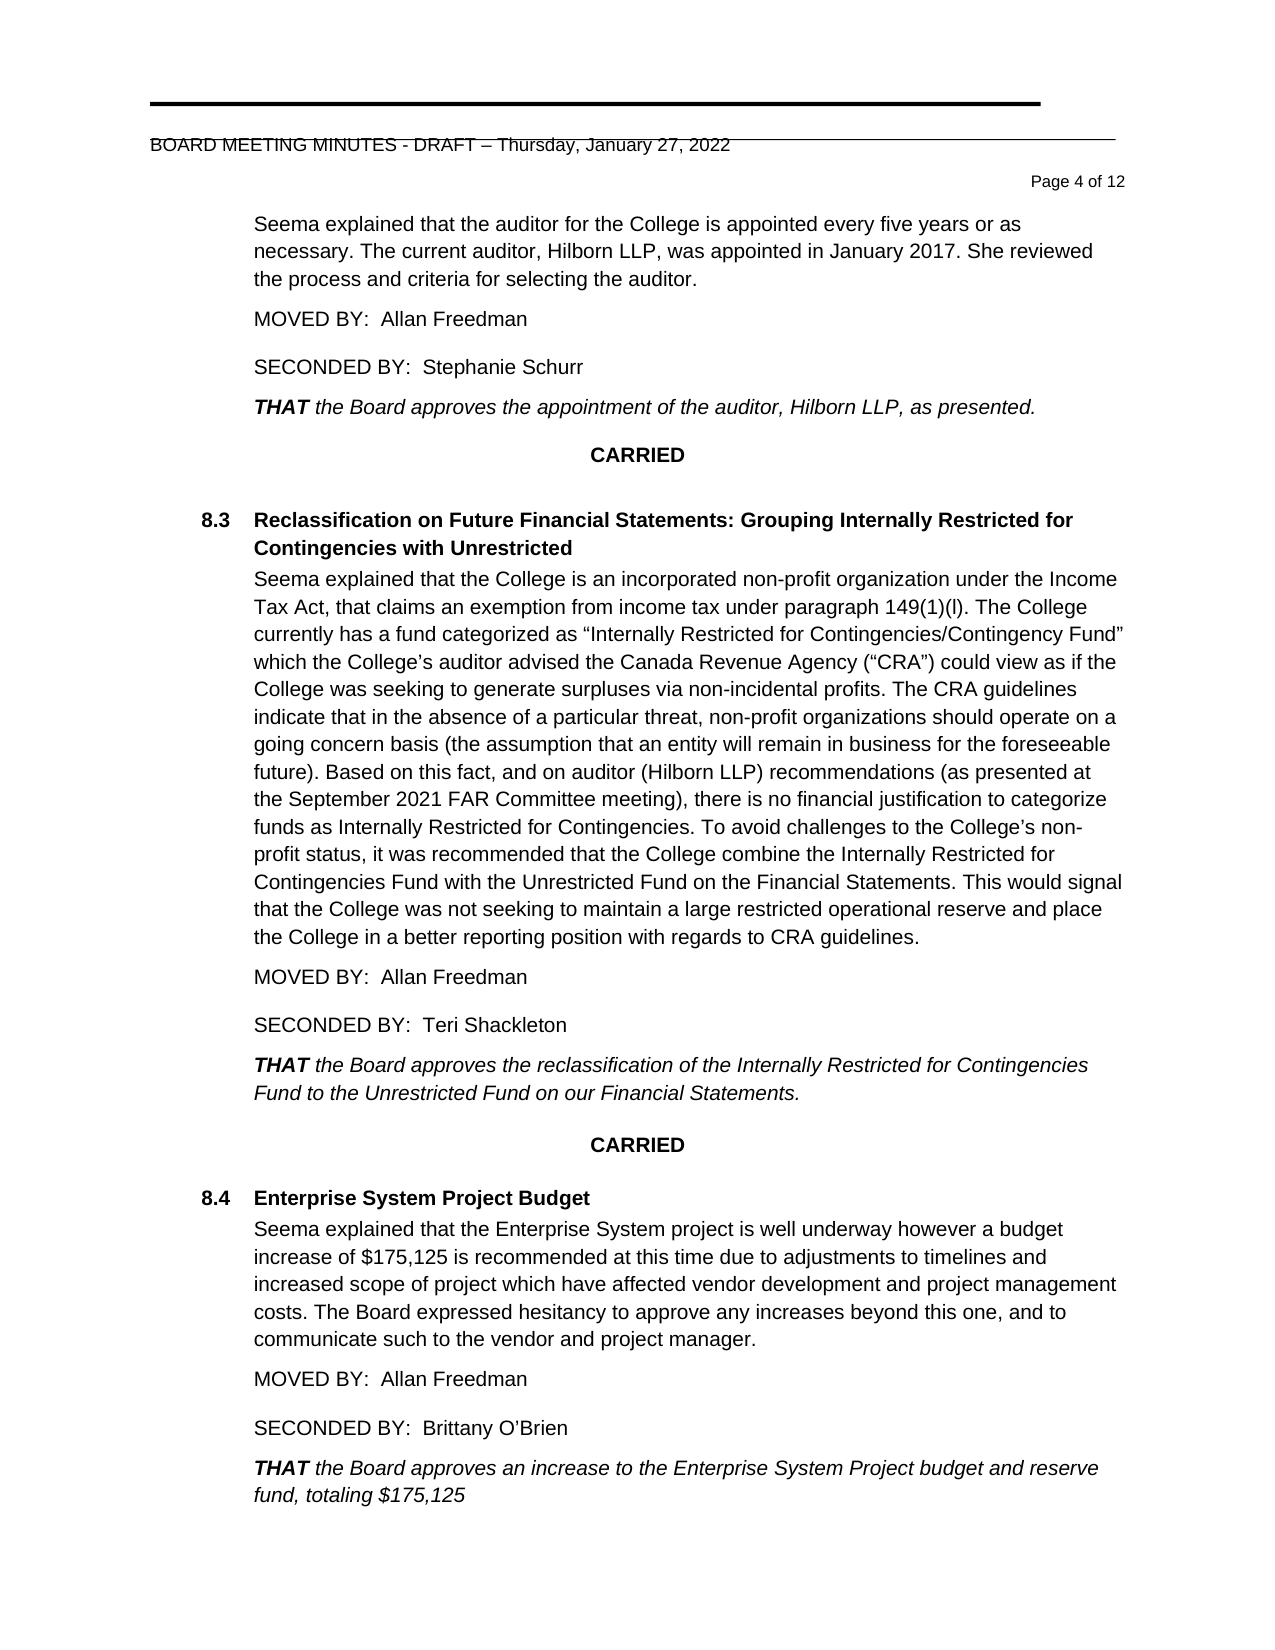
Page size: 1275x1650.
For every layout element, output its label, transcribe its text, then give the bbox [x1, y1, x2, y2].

text SECONDED BY: Brittany O’Brien [253, 1416, 1125, 1439]
text MOVED BY: Allan Freedman [253, 306, 1125, 330]
list Enterprise System Project Budget [201, 1186, 1125, 1209]
text SECONDED BY: Teri Shackleton [253, 1013, 1125, 1037]
text SECONDED BY: Stephanie Schurr [253, 355, 1125, 379]
text THAT the Board approves the appointment of the auditor, Hilborn LLP, as presented. [253, 395, 1125, 419]
text MOVED BY: Allan Freedman [253, 1367, 1125, 1391]
text Seema explained that the College is an incorporated non-profit organization under the Income Tax Act, that claims an exemption from income tax under paragraph 149(1)(l). The College currently has a fund categorized as “Internally Restricted for Contingencies/Contingency Fund” which the College’s auditor advised the Canada Revenue Agency (“CRA”) could view as if the College was seeking to generate surpluses via non-incidental profits. The CRA guidelines indicate that in the absence of a particular threat, non-profit organizations should operate on a going concern basis (the assumption that an entity will remain in business for the foreseeable future). Based on this fact, and on auditor (Hilborn LLP) recommendations (as presented at the September 2021 FAR Committee meeting), there is no financial justification to categorize funds as Internally Restricted for Contingencies. To avoid challenges to the College’s non-profit status, it was recommended that the College combine the Internally Restricted for Contingencies Fund with the Unrestricted Fund on the Financial Statements. This would signal that the College was not seeking to maintain a large restricted operational reserve and place the College in a better reporting position with regards to CRA guidelines. [253, 567, 1125, 949]
text Seema explained that the auditor for the College is appointed every five years or as necessary. The current auditor, Hilborn LLP, was appointed in January 2017. She reviewed the process and criteria for selecting the auditor. [253, 211, 1125, 290]
text THAT the Board approves the reclassification of the Internally Restricted for Contingencies Fund to the Unrestricted Fund on our Financial Statements. [253, 1053, 1125, 1104]
text Seema explained that the Enterprise System project is well underway however a budget increase of $175,125 is recommended at this time due to adjustments to timelines and increased scope of project which have affected vendor development and project management costs. The Board expressed hesitancy to approve any increases beyond this one, and to communicate such to the vendor and project manager. [253, 1217, 1125, 1351]
text MOVED BY: Allan Freedman [253, 965, 1125, 989]
list Reclassification on Future Financial Statements: Grouping Internally Restricted for Contingencies with Unrestricted [201, 508, 1125, 559]
text THAT the Board approves an increase to the Enterprise System Project budget and reserve fund, totaling $175,125 [253, 1456, 1125, 1507]
text CARRIED [150, 443, 1125, 467]
text CARRIED [150, 1133, 1125, 1157]
